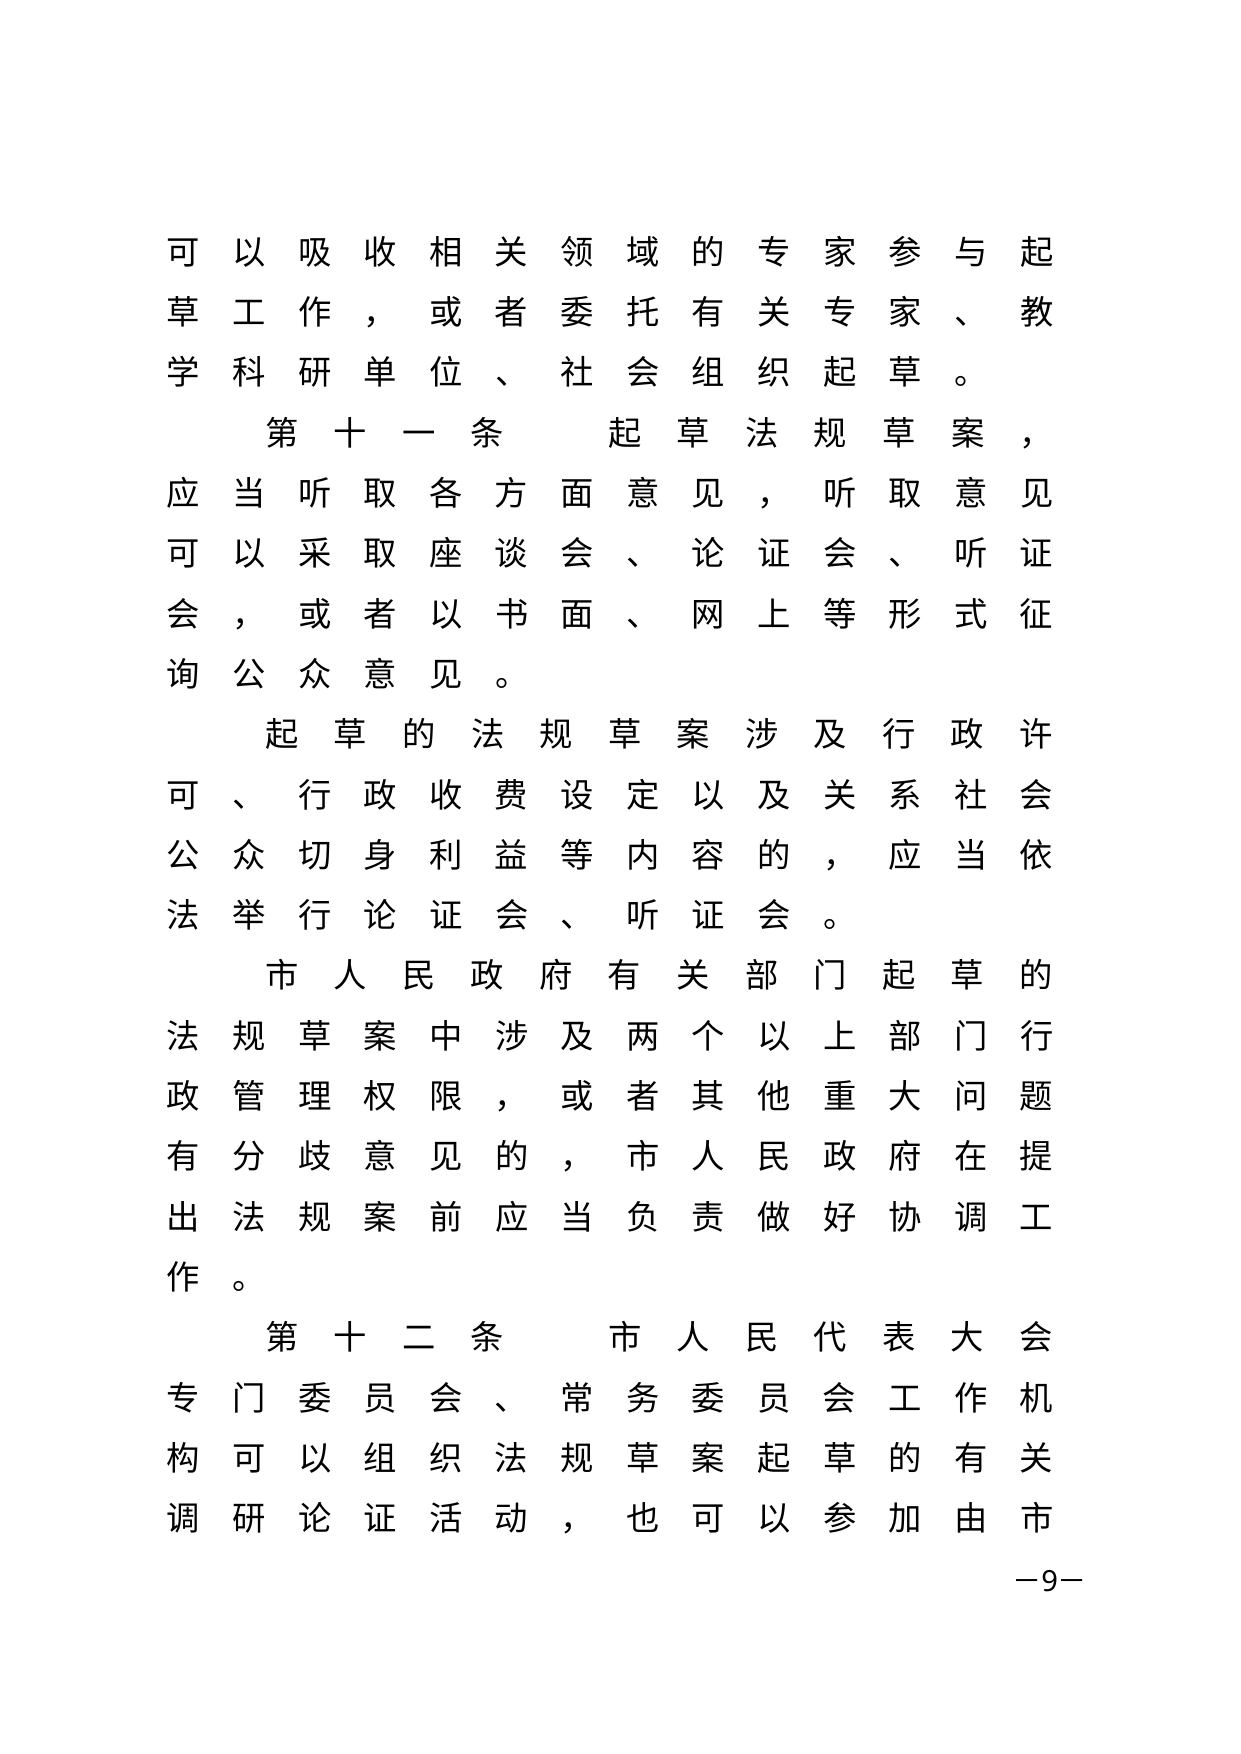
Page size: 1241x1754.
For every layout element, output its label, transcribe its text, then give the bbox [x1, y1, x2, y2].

text 第十一条 起草法规草案，应当听取各方面意见，听取意见可以采取座谈会、论证会、听证会，或者以书面、网上等形式征询公众意见。 [167, 400, 1085, 702]
text 第十二条 市人民代表大会专门委员会、常务委员会工作机构可以组织法规草案起草的有关调研论证活动，也可以参加由市人民政府部门或者社会团体组织的法规草案起草的有关调研论证活动。 [167, 1305, 1085, 1546]
text 起草的法规草案涉及行政许可、行政收费设定以及关系社会公众切身利益等内容的，应当依法举行论证会、听证会。 [167, 702, 1085, 943]
text 专业性较强的地方立法事项，可以吸收相关领域的专家参与起草工作，或者委托有关专家、教学科研单位、社会组织起草。 [167, 219, 1085, 400]
text 市人民政府有关部门起草的法规草案中涉及两个以上部门行政管理权限，或者其他重大问题有分歧意见的，市人民政府在提出法规案前应当负责做好协调工作。 [167, 943, 1085, 1305]
